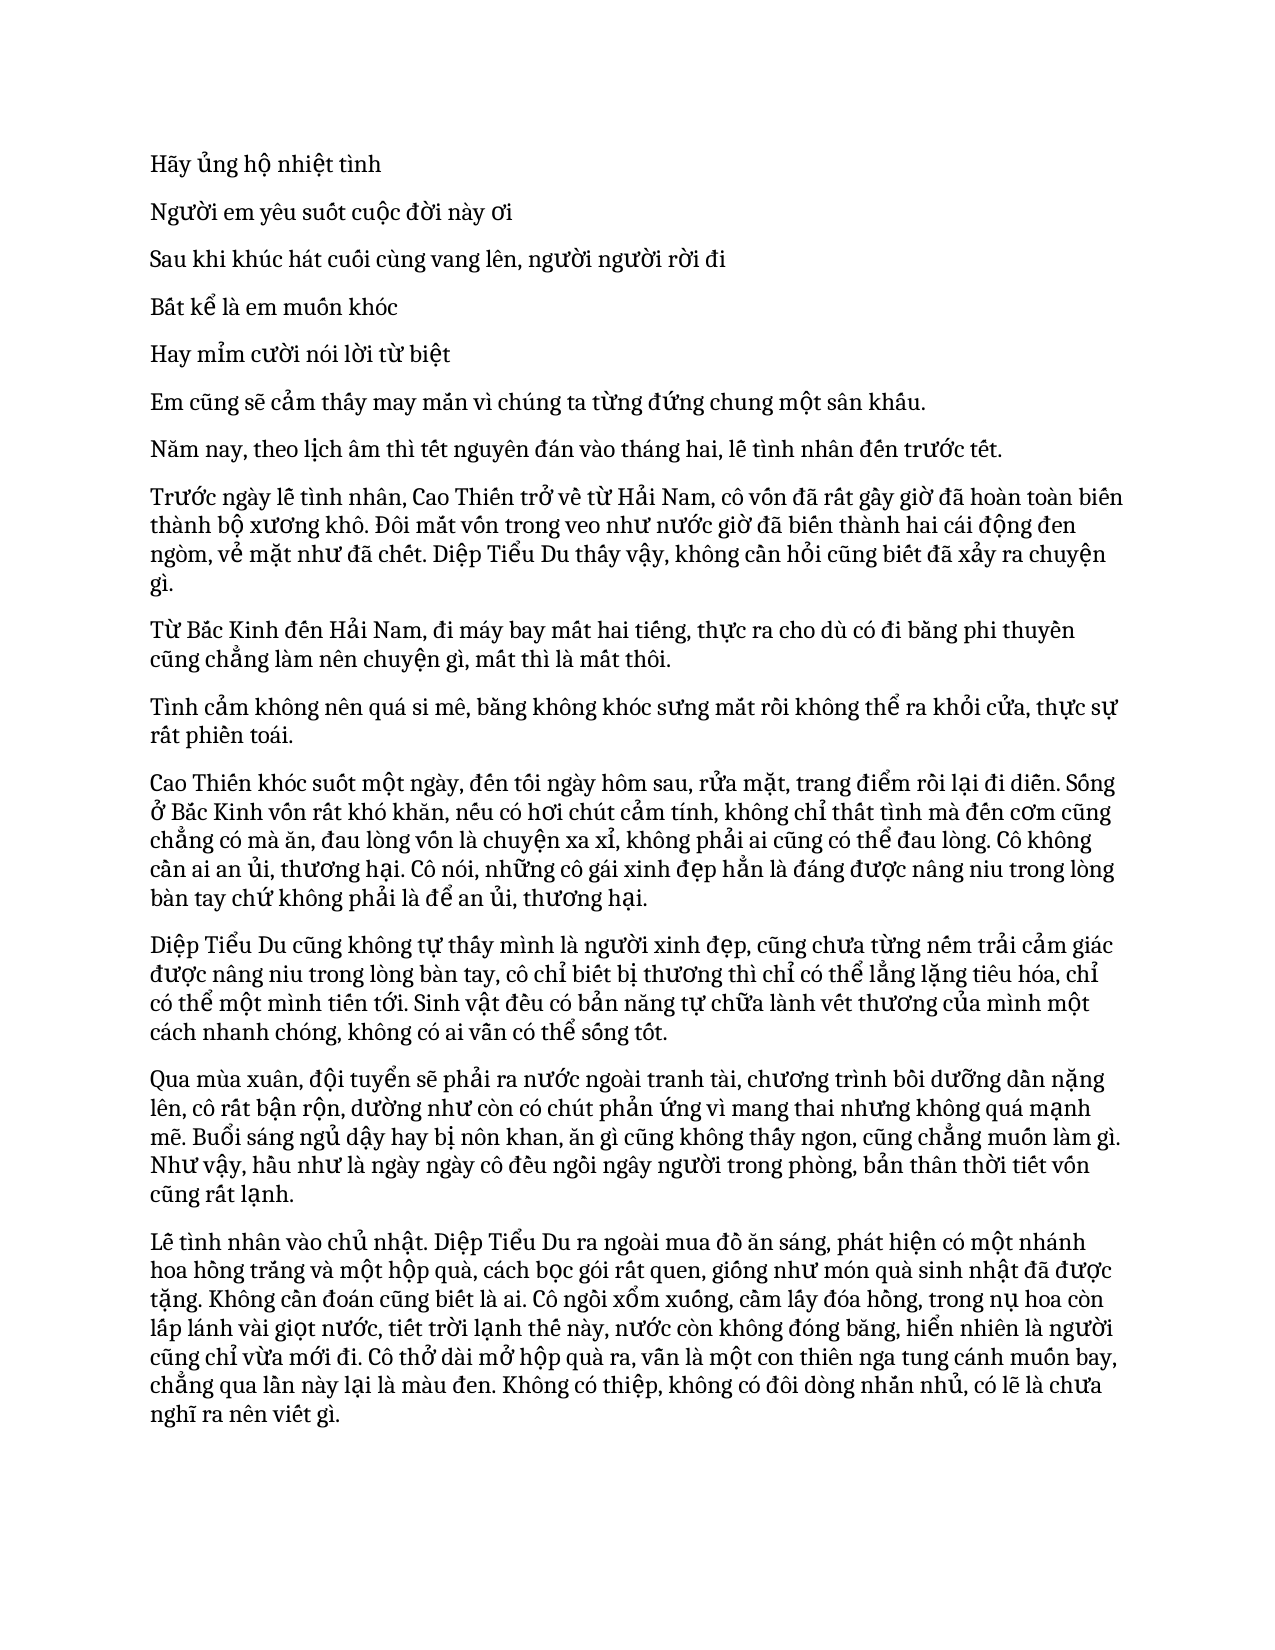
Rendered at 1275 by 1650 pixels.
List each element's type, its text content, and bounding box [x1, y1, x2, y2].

text Diệp Tiểu Du cũng không tự thấy mình là người xinh đẹp, cũng chưa từng nếm trải cảm giác được nâng niu trong lòng bàn tay, cô chỉ biết bị thương thì chỉ có thể lẳng lặng tiêu hóa, chỉ có thể một mình tiến tới. Sinh vật đều có bản năng tự chữa lành vết thương của mình một cách nhanh chóng, không có ai vẫn có thể sống tốt. [150, 931, 1125, 1046]
text Em cũng sẽ cảm thấy may mắn vì chúng ta từng đứng chung một sân khấu. [150, 387, 1125, 416]
text Qua mùa xuân, đội tuyển sẽ phải ra nước ngoài tranh tài, chương trình bồi dưỡng dần nặng lên, cô rất bận rộn, dường như còn có chút phản ứng vì mang thai nhưng không quá mạnh mẽ. Buổi sáng ngủ dậy hay bị nôn khan, ăn gì cũng không thấy ngon, cũng chẳng muốn làm gì. Như vậy, hầu như là ngày ngày cô đều ngồi ngây người trong phòng, bản thân thời tiết vốn cũng rất lạnh. [150, 1065, 1125, 1209]
text Trước ngày lễ tình nhân, Cao Thiến trở về từ Hải Nam, cô vốn đã rất gầy giờ đã hoàn toàn biến thành bộ xương khô. Đôi mắt vốn trong veo như nước giờ đã biến thành hai cái động đen ngòm, vẻ mặt như đã chết. Diệp Tiểu Du thấy vậy, không cần hỏi cũng biết đã xảy ra chuyện gì. [150, 482, 1125, 597]
text Tình cảm không nên quá si mê, bằng không khóc sưng mắt rồi không thể ra khỏi cửa, thực sự rất phiền toái. [150, 692, 1125, 750]
text Bất kể là em muốn khóc [150, 292, 1125, 321]
text Hay mỉm cười nói lời từ biệt [150, 340, 1125, 369]
text Lễ tình nhân vào chủ nhật. Diệp Tiểu Du ra ngoài mua đồ ăn sáng, phát hiện có một nhánh hoa hồng trắng và một hộp quà, cách bọc gói rất quen, giống như món quà sinh nhật đã được tặng. Không cần đoán cũng biết là ai. Cô ngồi xổm xuống, cầm lấy đóa hồng, trong nụ hoa còn lấp lánh vài giọt nước, tiết trời lạnh thế này, nước còn không đóng băng, hiển nhiên là người cũng chỉ vừa mới đi. Cô thở dài mở hộp quà ra, vẫn là một con thiên nga tung cánh muốn bay, chẳng qua lần này lại là màu đen. Không có thiệp, không có đôi dòng nhắn nhủ, có lẽ là chưa nghĩ ra nên viết gì. [150, 1227, 1125, 1429]
text Sau khi khúc hát cuối cùng vang lên, người người rời đi [150, 245, 1125, 274]
text Cao Thiến khóc suốt một ngày, đến tối ngày hôm sau, rửa mặt, trang điểm rồi lại đi diễn. Sống ở Bắc Kinh vốn rất khó khăn, nếu có hơi chút cảm tính, không chỉ thất tình mà đến cơm cũng chẳng có mà ăn, đau lòng vốn là chuyện xa xỉ, không phải ai cũng có thể đau lòng. Cô không cần ai an ủi, thương hại. Cô nói, những cô gái xinh đẹp hẳn là đáng được nâng niu trong lòng bàn tay chứ không phải là để an ủi, thương hại. [150, 769, 1125, 912]
text Từ Bắc Kinh đến Hải Nam, đi máy bay mất hai tiếng, thực ra cho dù có đi bằng phi thuyền cũng chẳng làm nên chuyện gì, mất thì là mất thôi. [150, 616, 1125, 674]
text Người em yêu suốt cuộc đời này ơi [150, 197, 1125, 226]
text Hãy ủng hộ nhiệt tình [150, 150, 1125, 179]
text Năm nay, theo lịch âm thì tết nguyên đán vào tháng hai, lễ tình nhân đến trước tết. [150, 435, 1125, 464]
